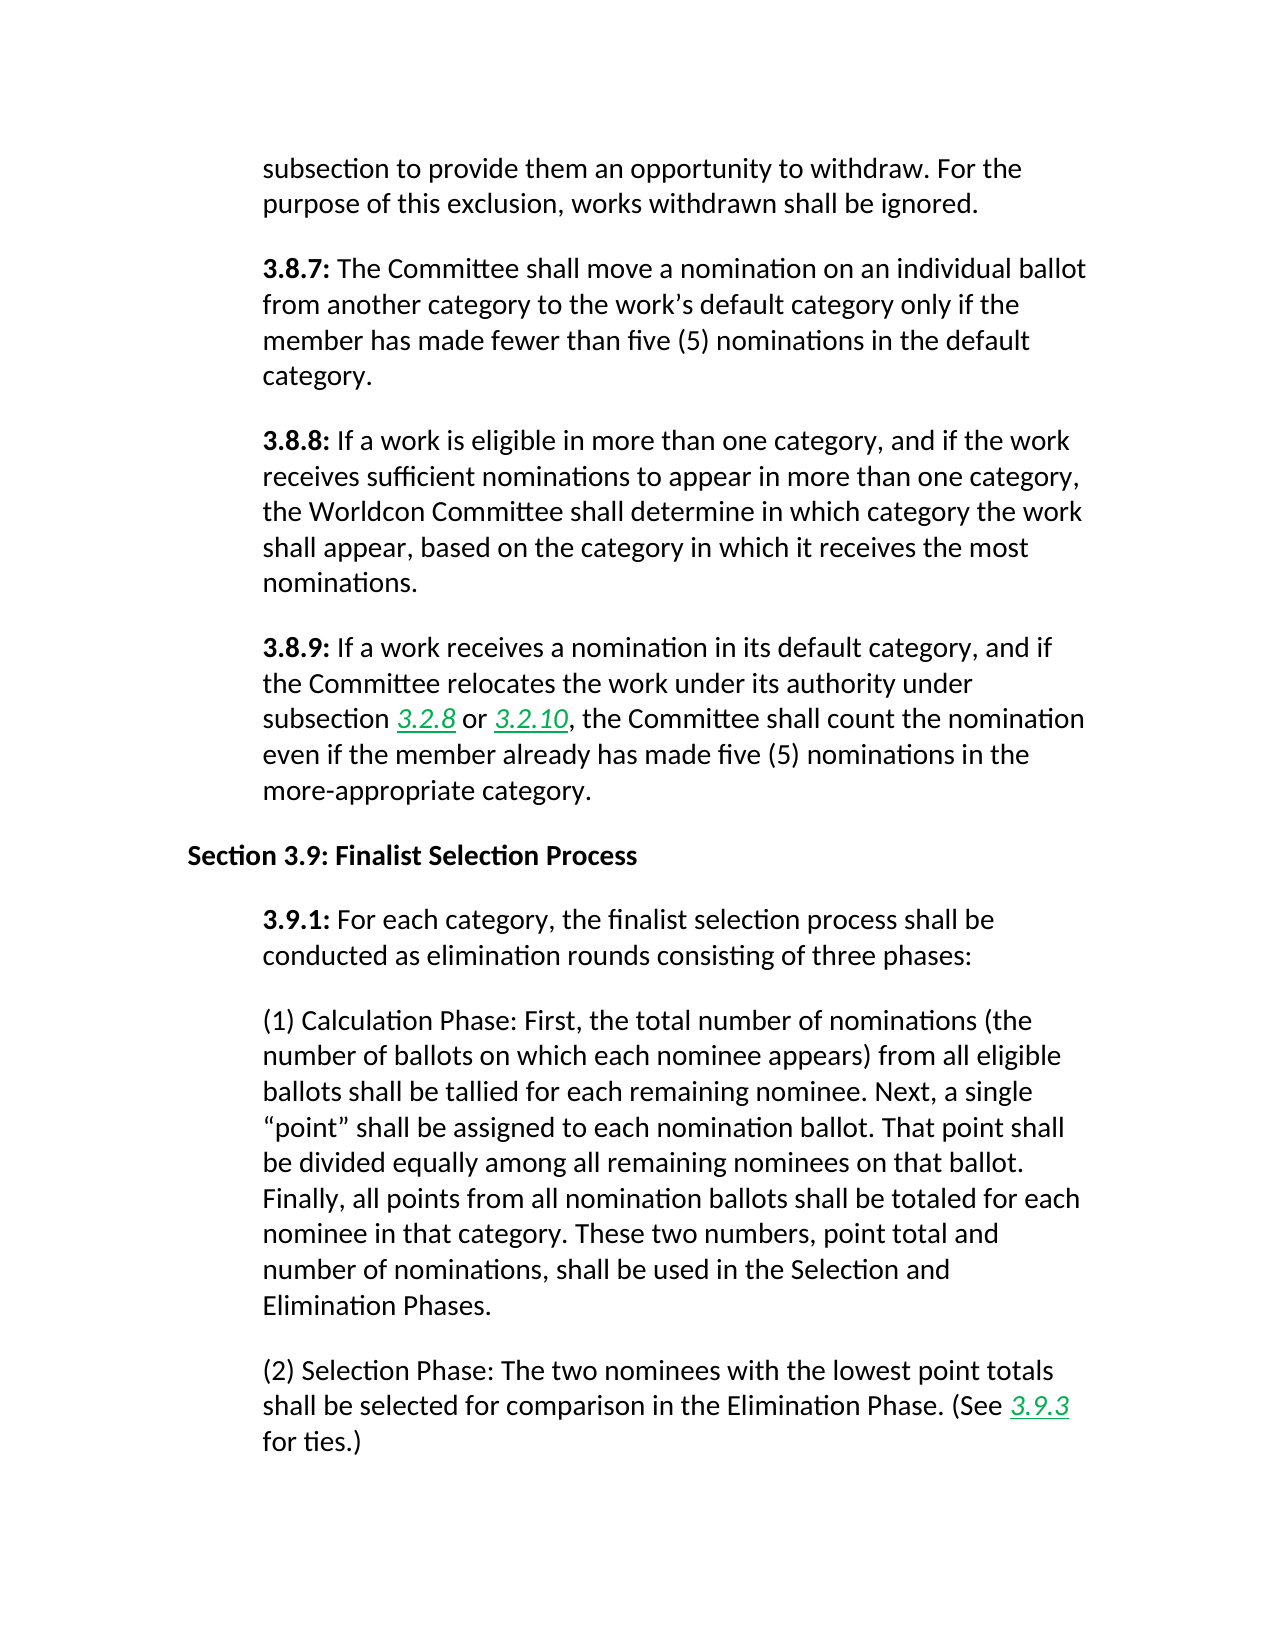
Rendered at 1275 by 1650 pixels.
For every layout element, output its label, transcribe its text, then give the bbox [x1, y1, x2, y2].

text (2) Selection Phase: The two nominees with the lowest point totals shall be selected for comparison in the Elimination Phase. (See 3.9.3 for ties.) [262, 1352, 1087, 1458]
text 3.8.8: If a work is eligible in more than one category, and if the work receives sufficient nominations to appear in more than one category, the Worldcon Committee shall determine in which category the work shall appear, based on the category in which it receives the most nominations. [262, 422, 1087, 600]
text Section 3.9: Finalist Selection Process [187, 837, 1087, 872]
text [262, 150, 1087, 221]
text 3.8.9: If a work receives a nomination in its default category, and if the Committee relocates the work under its authority under subsection 3.2.8 or 3.2.10, the Committee shall count the nomination even if the member already has made five (5) nominations in the more-appropriate category. [262, 629, 1087, 807]
text 3.9.1: For each category, the finalist selection process shall be conducted as elimination rounds consisting of three phases: [262, 901, 1087, 973]
text 3.8.7: The Committee shall move a nomination on an individual ballot from another category to the work’s default category only if the member has made fewer than five (5) nominations in the default category. [262, 250, 1087, 393]
text (1) Calculation Phase: First, the total number of nominations (the number of ballots on which each nominee appears) from all eligible ballots shall be tallied for each remaining nominee. Next, a single “point” shall be assigned to each nomination ballot. That point shall be divided equally among all remaining nominees on that ballot. Finally, all points from all nomination ballots shall be totaled for each nominee in that category. These two numbers, point total and number of nominations, shall be used in the Selection and Elimination Phases. [262, 1002, 1087, 1322]
